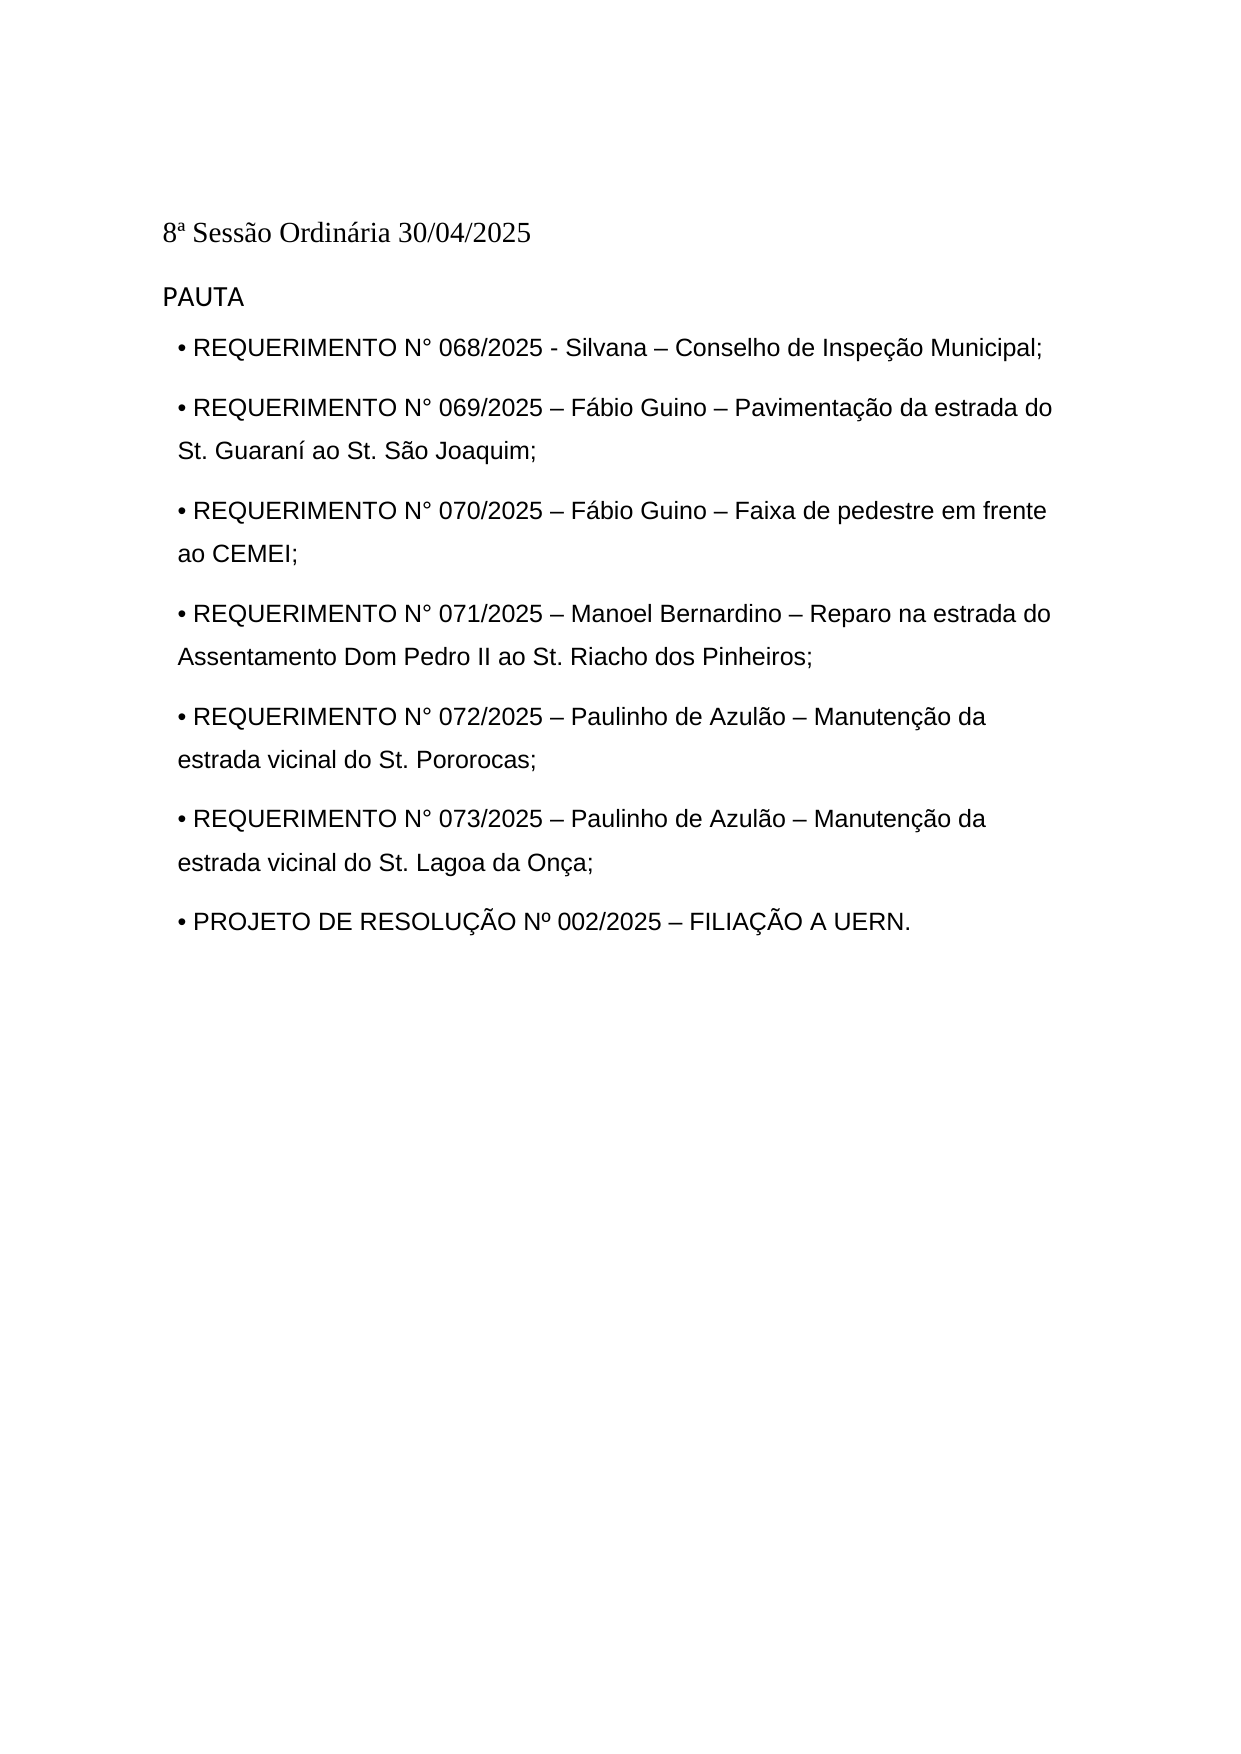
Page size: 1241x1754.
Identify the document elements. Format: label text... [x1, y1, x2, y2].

text • PROJETO DE RESOLUÇÃO Nº 002/2025 – FILIAÇÃO A UERN. [177, 907, 1063, 936]
text • REQUERIMENTO N° 069/2025 – Fábio Guino – Pavimentação da estrada do St. Guaraní ao St. São Joaquim; [177, 393, 1063, 465]
text • REQUERIMENTO N° 071/2025 – Manoel Bernardino – Reparo na estrada do Assentamento Dom Pedro II ao St. Riacho dos Pinheiros; [177, 599, 1063, 671]
text • REQUERIMENTO N° 072/2025 – Paulinho de Azulão – Manutenção da estrada vicinal do St. Pororocas; [177, 702, 1063, 773]
text PAUTA [162, 278, 1063, 313]
text 8ª Sessão Ordinária 30/04/2025 [162, 215, 1063, 249]
text • REQUERIMENTO N° 070/2025 – Fábio Guino – Faixa de pedestre em frente ao CEMEI; [177, 496, 1063, 568]
text • REQUERIMENTO N° 068/2025 - Silvana – Conselho de Inspeção Municipal; [177, 333, 1063, 362]
text • REQUERIMENTO N° 073/2025 – Paulinho de Azulão – Manutenção da estrada vicinal do St. Lagoa da Onça; [177, 804, 1063, 876]
